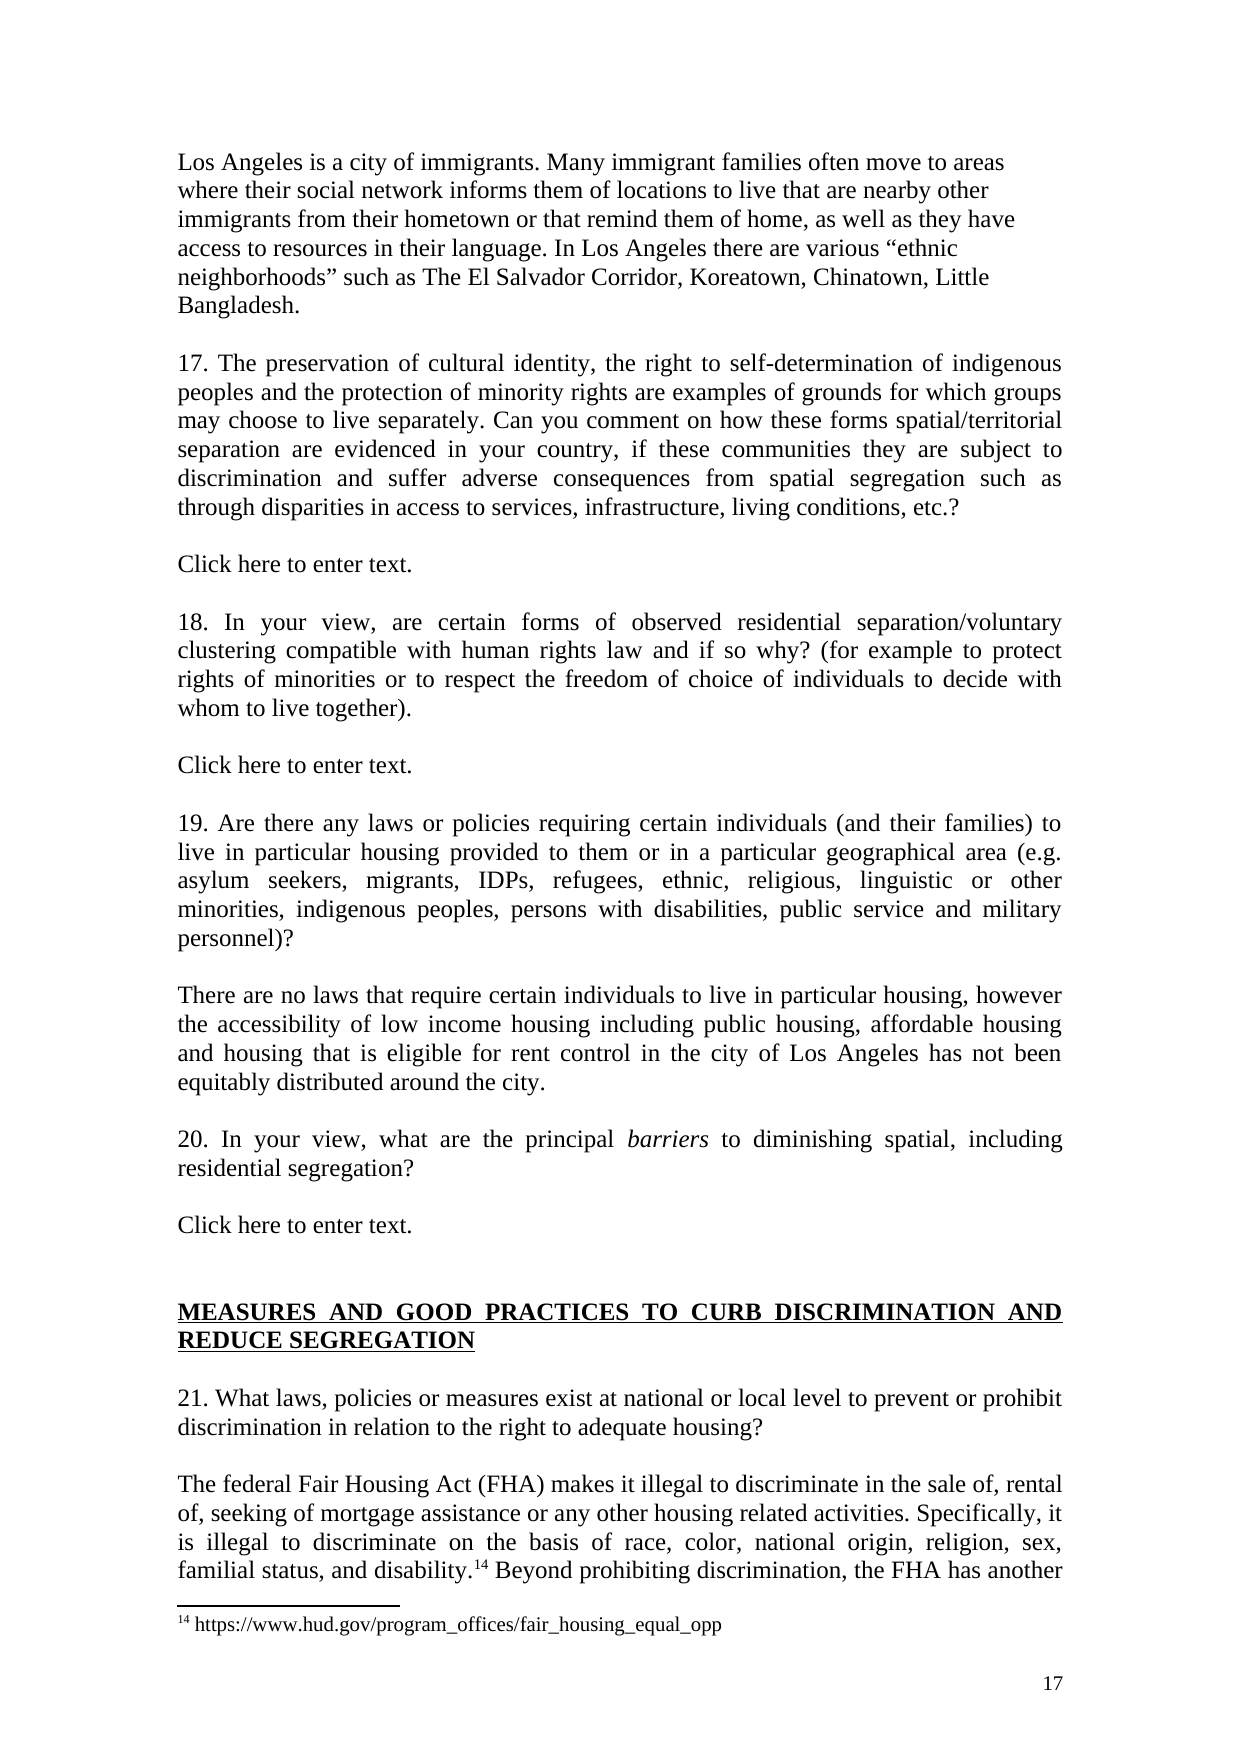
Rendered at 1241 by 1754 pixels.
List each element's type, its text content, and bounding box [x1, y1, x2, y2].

text Los Angeles is a city of immigrants. Many immigrant families often move to areas where their social network informs them of locations to live that are nearby other immigrants from their hometown or that remind them of home, as well as they have access to resources in their language. In Los Angeles there are various “ethnic neighborhoods” such as The El Salvador Corridor, Koreatown, Chinatown, Little Bangladesh. [177, 147, 1063, 319]
text Click here to enter text. [177, 549, 1063, 578]
text MEASURES AND GOOD PRACTICES TO CURB DISCRIMINATION AND REDUCE SEGREGATION [177, 1323, 1063, 1354]
text 20. In your view, what are the principal barriers to diminishing spatial, including residential segregation? [177, 1124, 1063, 1182]
text 21. What laws, policies or measures exist at national or local level to prevent or prohibit discrimination in relation to the right to adequate housing? [177, 1383, 1063, 1441]
text MEASURES AND GOOD PRACTICES TO CURB DISCRIMINATION AND REDUCE SEGREGATION [177, 1297, 1063, 1322]
text 18. In your view, are certain forms of observed residential separation/voluntary clustering compatible with human rights law and if so why? (for example to protect rights of minorities or to respect the freedom of choice of individuals to decide with whom to live together). [177, 607, 1063, 722]
text 17. The preservation of cultural identity, the right to self-determination of indigenous peoples and the protection of minority rights are examples of grounds for which groups may choose to live separately. Can you comment on how these forms spatial/territorial separation are evidenced in your country, if these communities they are subject to discrimination and suffer adverse consequences from spatial segregation such as through disparities in access to services, infrastructure, living conditions, etc.? [177, 348, 1063, 521]
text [177, 1469, 1063, 1584]
text There are no laws that require certain individuals to live in particular housing, however the accessibility of low income housing including public housing, affordable housing and housing that is eligible for rent control in the city of Los Angeles has not been equitably distributed around the city. [177, 981, 1063, 1096]
text Click here to enter text. [177, 1211, 1063, 1239]
text Click here to enter text. [177, 751, 1063, 779]
text 19. Are there any laws or policies requiring certain individuals (and their families) to live in particular housing provided to them or in a particular geographical area (e.g. asylum seekers, migrants, IDPs, refugees, ethnic, religious, linguistic or other minorities, indigenous peoples, persons with disabilities, public service and military personnel)? [177, 808, 1063, 952]
